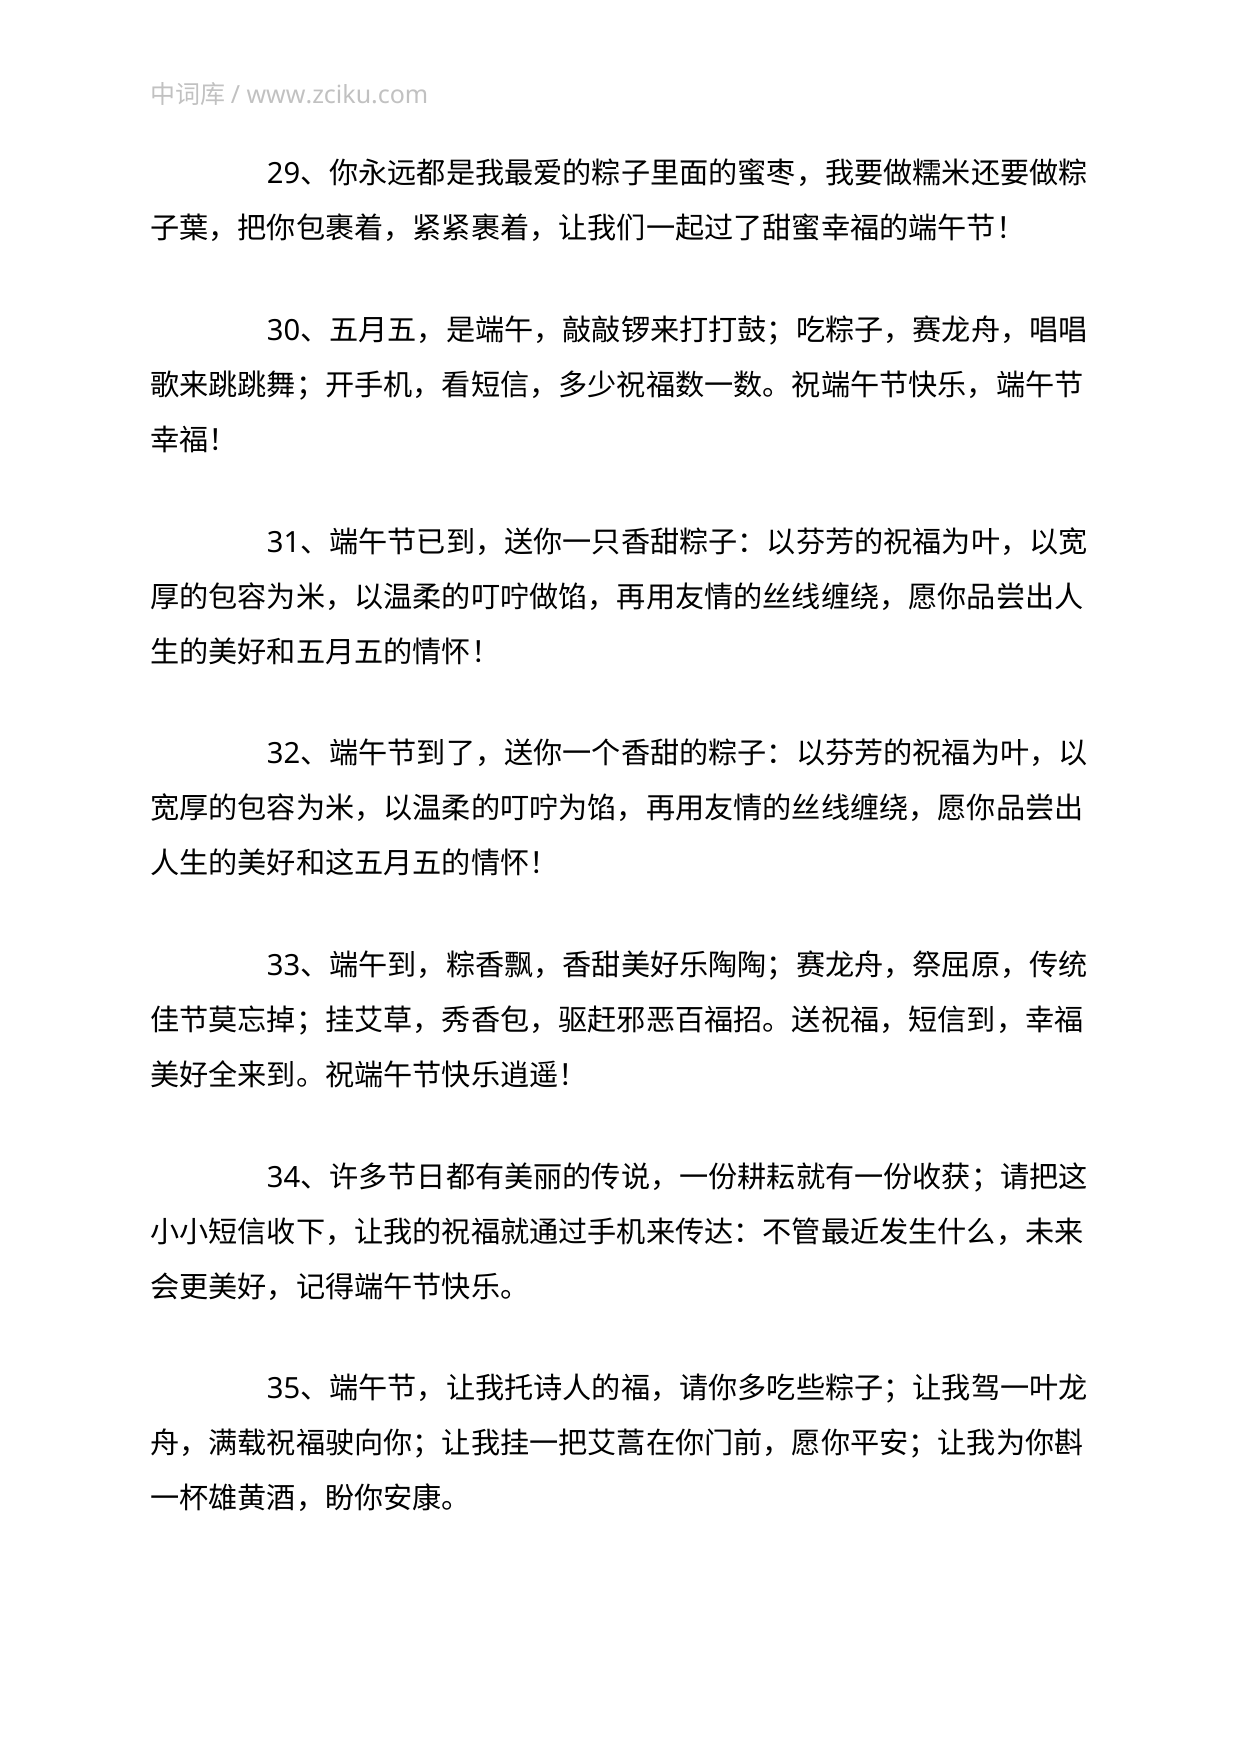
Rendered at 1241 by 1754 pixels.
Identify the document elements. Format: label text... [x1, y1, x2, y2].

text 29、你永远都是我最爱的粽子里面的蜜枣，我要做糯米还要做粽子葉，把你包裹着，紧紧裹着，让我们一起过了甜蜜幸福的端午节！ [150, 150, 1090, 247]
text 33、端午到，粽香飘，香甜美好乐陶陶；赛龙舟，祭屈原，传统佳节莫忘掉；挂艾草，秀香包，驱赶邪恶百福招。送祝福，短信到，幸福美好全来到。祝端午节快乐逍遥！ [150, 942, 1090, 1094]
text 31、端午节已到，送你一只香甜粽子：以芬芳的祝福为叶，以宽厚的包容为米，以温柔的叮咛做馅，再用友情的丝线缠绕，愿你品尝出人生的美好和五月五的情怀！ [150, 518, 1090, 671]
text 34、许多节日都有美丽的传说，一份耕耘就有一份收获；请把这小小短信收下，让我的祝福就通过手机来传达：不管最近发生什么，未来会更美好，记得端午节快乐。 [150, 1153, 1090, 1306]
text 35、端午节，让我托诗人的福，请你多吃些粽子；让我驾一叶龙舟，满载祝福驶向你；让我挂一把艾蒿在你门前，愿你平安；让我为你斟一杯雄黄酒，盼你安康。 [150, 1365, 1090, 1517]
text 30、五月五，是端午，敲敲锣来打打鼓；吃粽子，赛龙舟，唱唱歌来跳跳舞；开手机，看短信，多少祝福数一数。祝端午节快乐，端午节幸福！ [150, 307, 1090, 459]
text 32、端午节到了，送你一个香甜的粽子：以芬芳的祝福为叶，以宽厚的包容为米，以温柔的叮咛为馅，再用友情的丝线缠绕，愿你品尝出人生的美好和这五月五的情怀！ [150, 730, 1090, 882]
